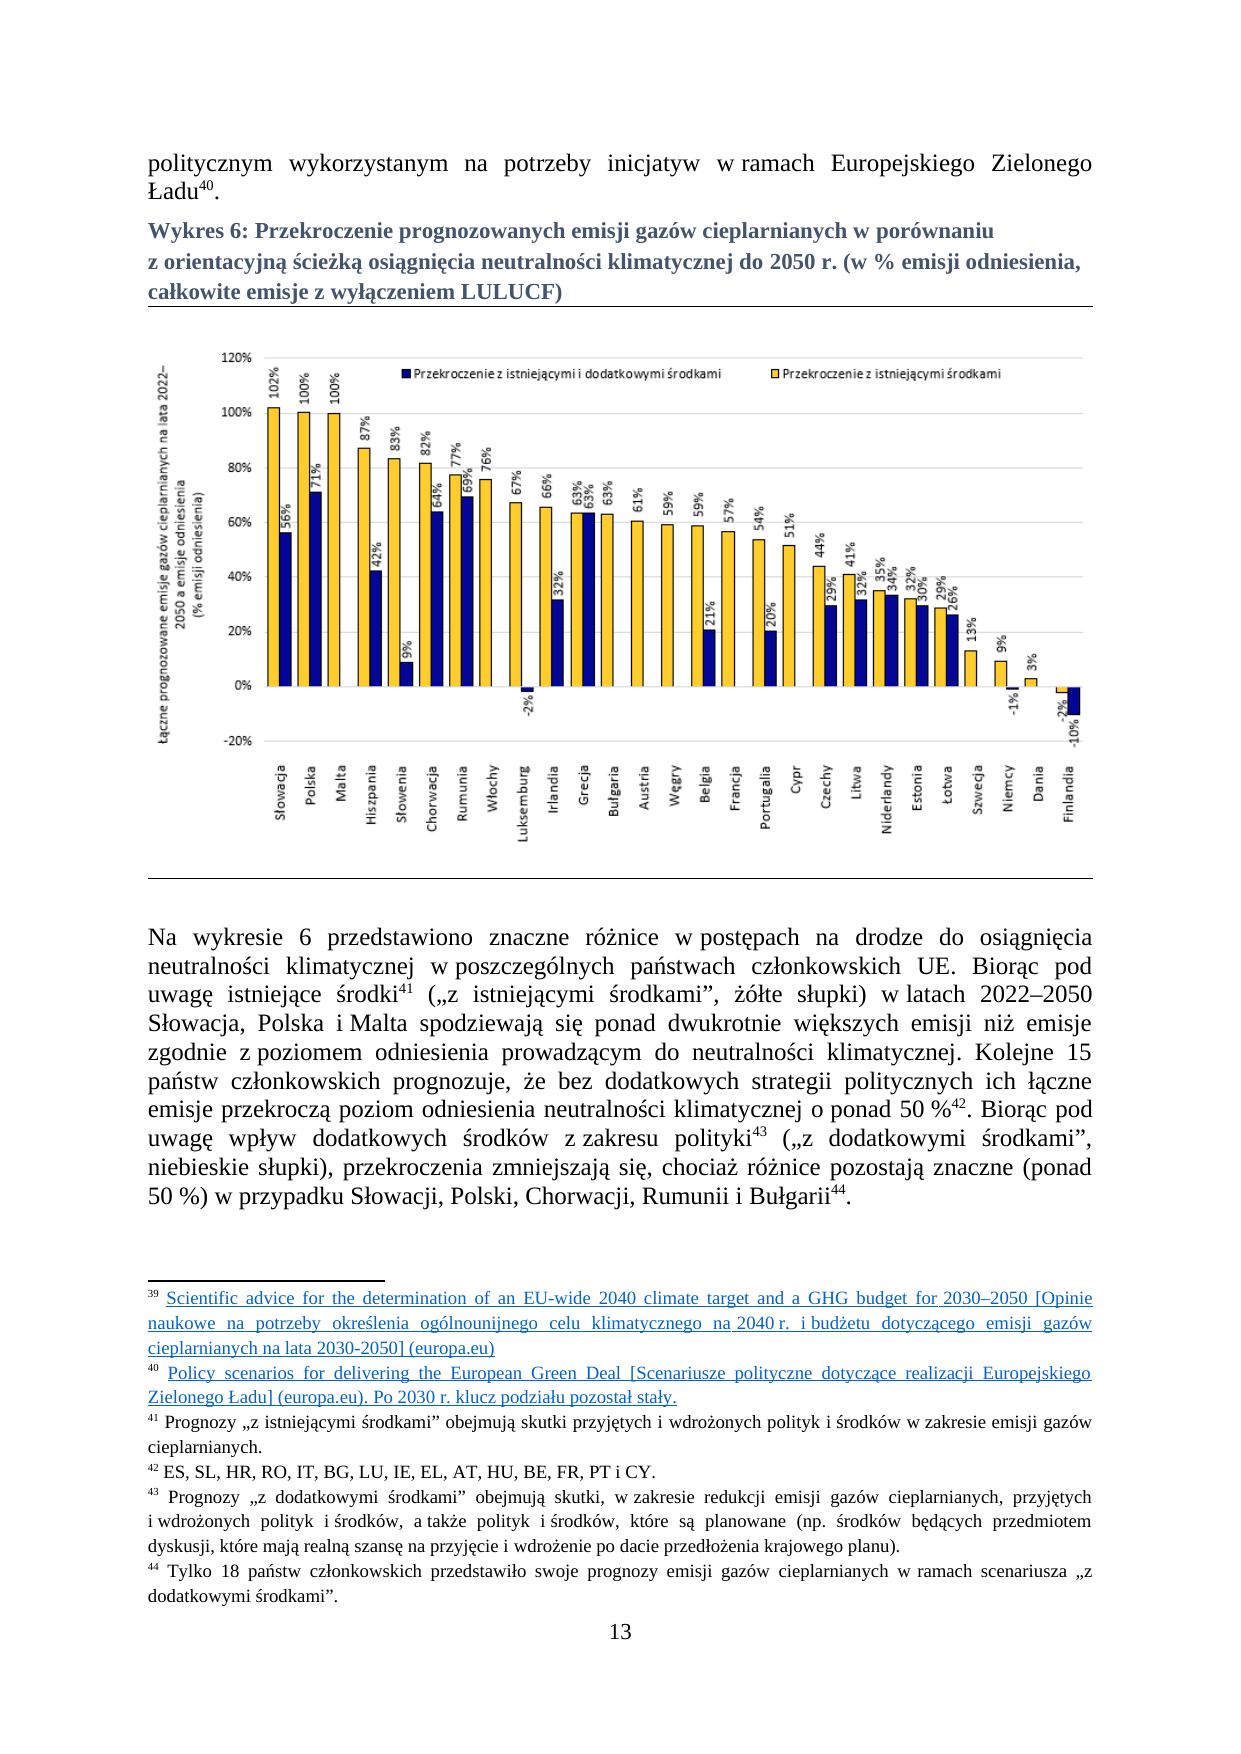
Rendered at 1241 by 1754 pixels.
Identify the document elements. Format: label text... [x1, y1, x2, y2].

picture [147, 332, 1093, 853]
text Na wykresie 6 przedstawiono znaczne różnice w postępach na drodze do osiągnięcia neutralności klimatycznej w poszczególnych państwach członkowskich UE. Biorąc pod uwagę istniejące środki („z istniejącymi środkami”, żółte słupki) w latach 2022–2050 Słowacja, Polska i Malta spodziewają się ponad dwukrotnie większych emisji niż emisje zgodnie z poziomem odniesienia prowadzącym do neutralności klimatycznej. Kolejne 15 państw członkowskich prognozuje, że bez dodatkowych strategii politycznych ich łączne emisje przekroczą poziom odniesienia neutralności klimatycznej o ponad 50 %. Biorąc pod uwagę wpływ dodatkowych środków z zakresu polityki („z dodatkowymi środkami”, niebieskie słupki), przekroczenia zmniejszają się, chociaż różnice pozostają znaczne (ponad 50 %) w przypadku Słowacji, Polski, Chorwacji, Rumunii i Bułgarii. [148, 922, 1093, 1209]
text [148, 148, 1093, 205]
text Wykres 6: Przekroczenie prognozowanych emisji gazów cieplarnianych w porównaniu z orientacyjną ścieżką osiągnięcia neutralności klimatycznej do 2050 r. (w % emisji odniesienia, całkowite emisje z wyłączeniem LULUCF) [148, 218, 1093, 306]
